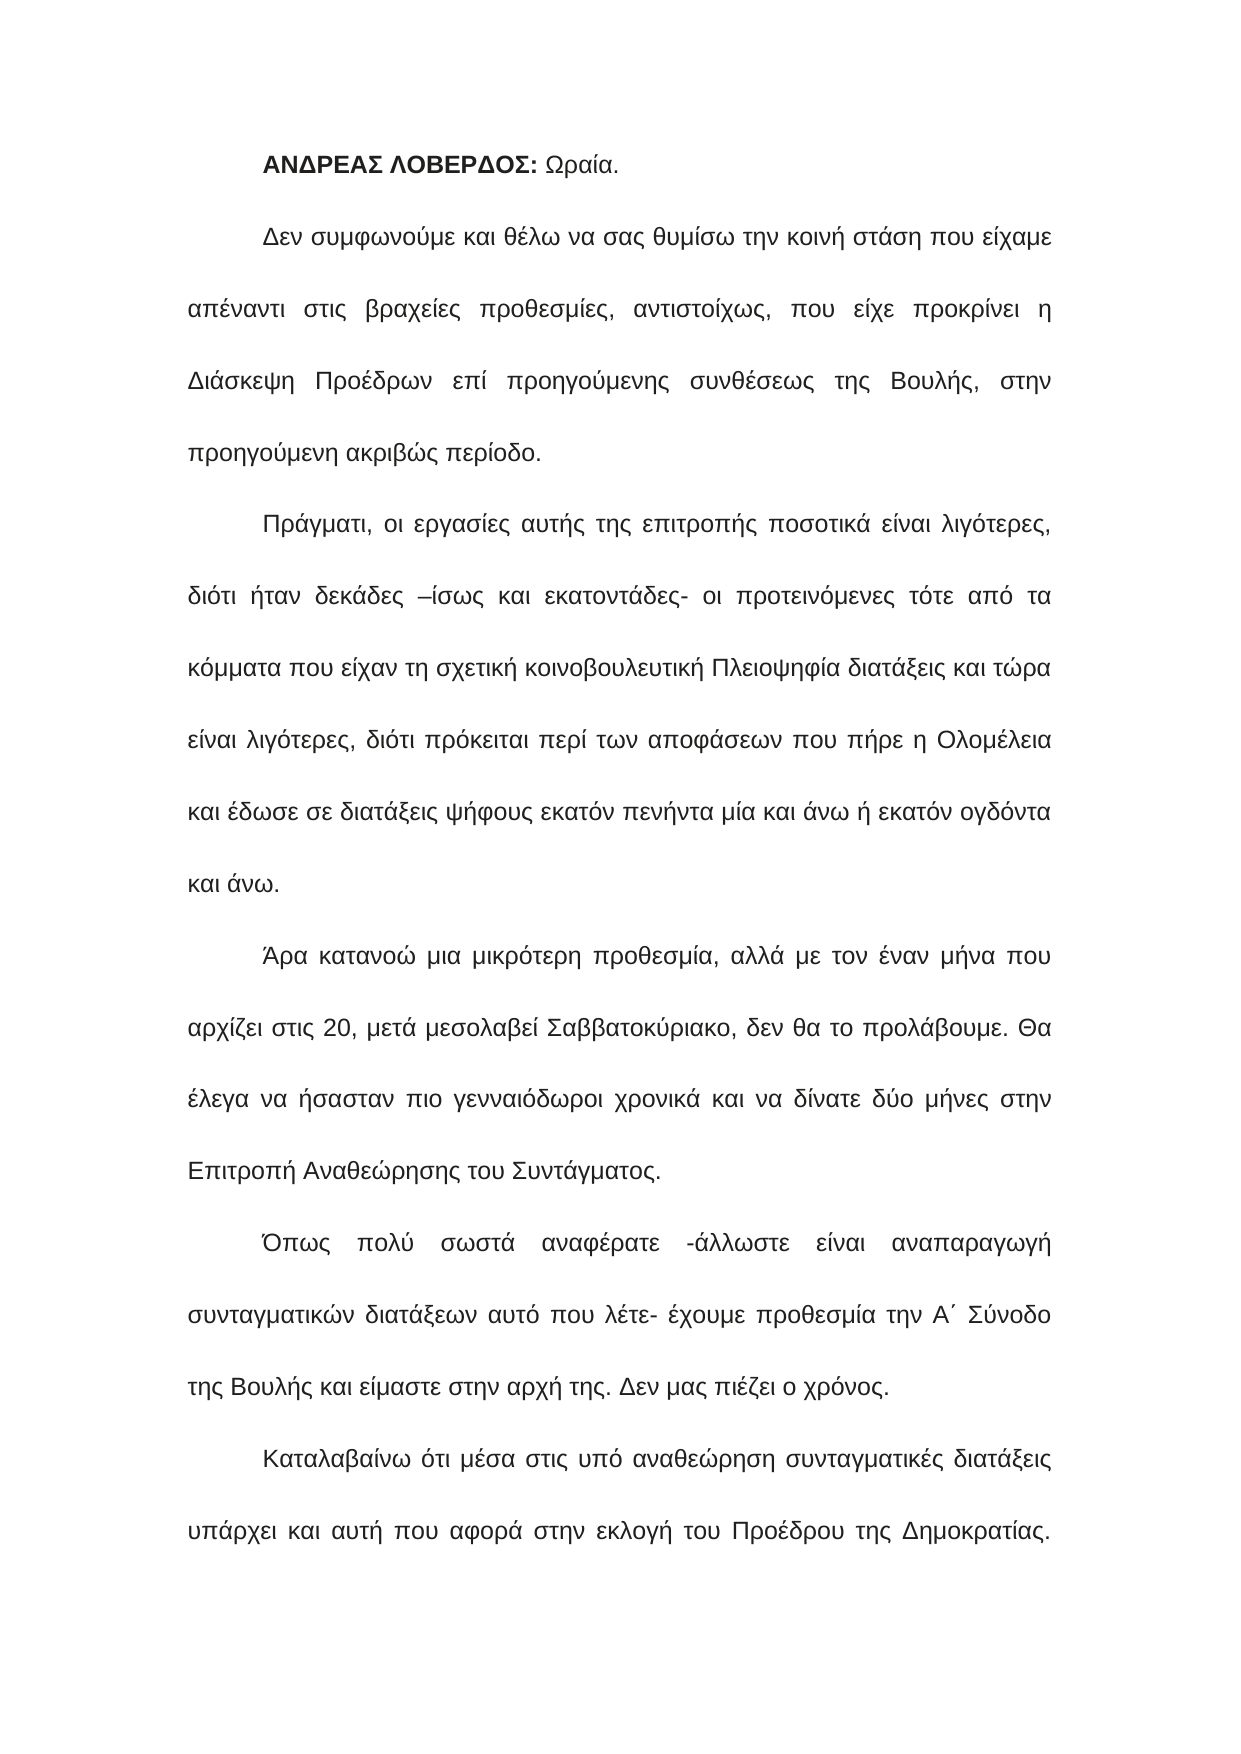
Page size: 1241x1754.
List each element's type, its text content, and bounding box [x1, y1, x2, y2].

text Άρα κατανοώ μια μικρότερη προθεσμία, αλλά με τον έναν μήνα που αρχίζει στις 20, μετά μεσολαβεί Σαββατοκύριακο, δεν θα το προλάβουμε. Θα έλεγα να ήσασταν πιο γενναιόδωροι χρονικά και να δίνατε δύο μήνες στην Επιτροπή Αναθεώρησης του Συντάγματος. [187, 941, 1053, 1185]
text ΑΝΔΡΕΑΣ ΛΟΒΕΡΔΟΣ: Ωραία. [187, 150, 1053, 179]
text Πράγματι, οι εργασίες αυτής της επιτροπής ποσοτικά είναι λιγότερες, διότι ήταν δεκάδες –ίσως και εκατοντάδες- οι προτεινόμενες τότε από τα κόμματα που είχαν τη σχετική κοινοβουλευτική Πλειοψηφία διατάξεις και τώρα είναι λιγότερες, διότι πρόκειται περί των αποφάσεων που πήρε η Ολομέλεια και έδωσε σε διατάξεις ψήφους εκατόν πενήντα μία και άνω ή εκατόν ογδόντα και άνω. [187, 509, 1053, 897]
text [187, 1444, 1053, 1544]
text Όπως πολύ σωστά αναφέρατε -άλλωστε είναι αναπαραγωγή συνταγματικών διατάξεων αυτό που λέτε- έχουμε προθεσμία την Α΄ Σύνοδο της Βουλής και είμαστε στην αρχή της. Δεν μας πιέζει ο χρόνος. [187, 1228, 1053, 1401]
text Δεν συμφωνούμε και θέλω να σας θυμίσω την κοινή στάση που είχαμε απέναντι στις βραχείες προθεσμίες, αντιστοίχως, που είχε προκρίνει η Διάσκεψη Προέδρων επί προηγούμενης συνθέσεως της Βουλής, στην προηγούμενη ακριβώς περίοδο. [187, 222, 1053, 466]
